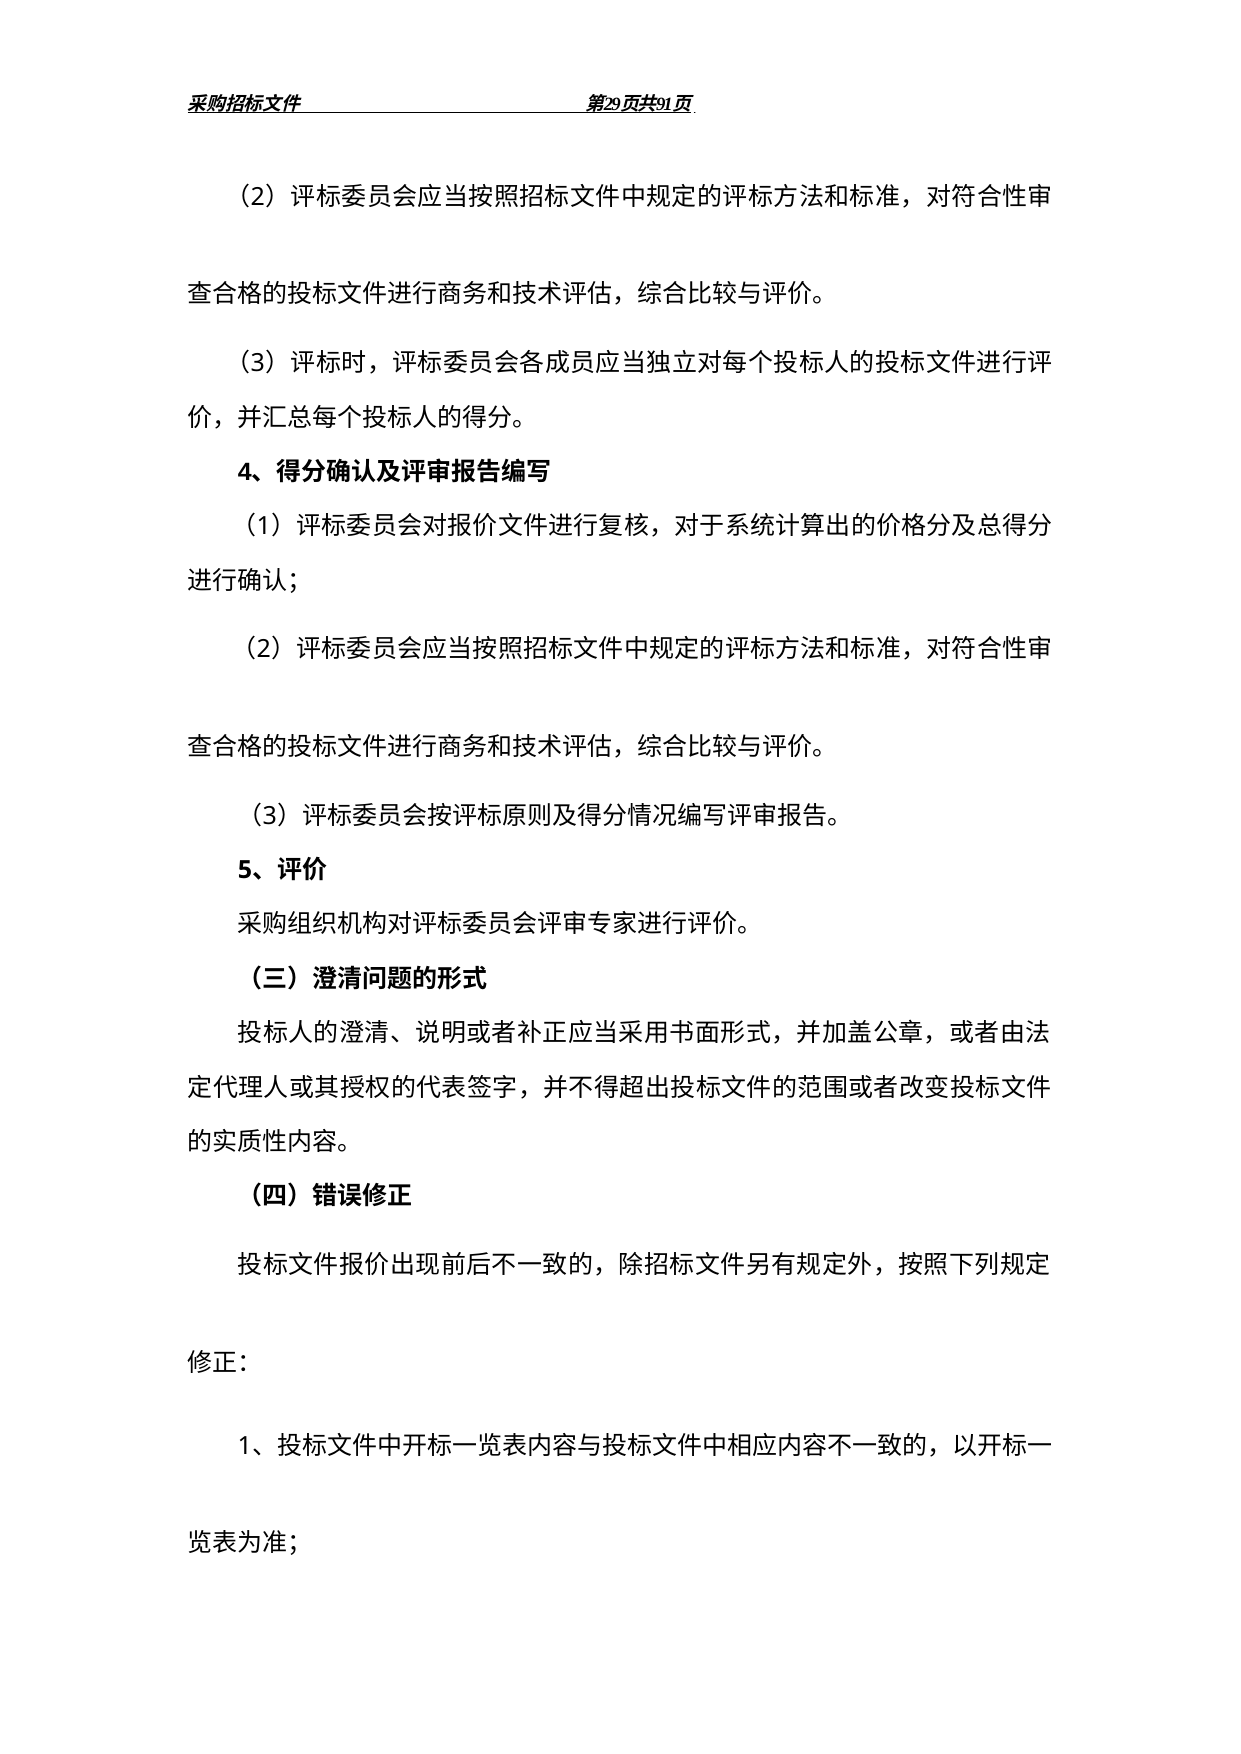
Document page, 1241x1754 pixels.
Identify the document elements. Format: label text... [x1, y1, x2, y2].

text （2）评标委员会应当按照招标文件中规定的评标方法和标准，对符合性审查合格的投标文件进行商务和技术评估，综合比较与评价。 [187, 162, 1053, 324]
text 1、投标文件中开标一览表内容与投标文件中相应内容不一致的，以开标一览表为准； [187, 1411, 1053, 1573]
text （四）错误修正 [237, 1176, 1053, 1212]
text 投标文件报价出现前后不一致的，除招标文件另有规定外，按照下列规定修正： [187, 1230, 1053, 1393]
list 4、得分确认及评审报告编写 [187, 451, 1053, 488]
list 5、评价 [187, 849, 1053, 886]
text （3）评标时，评标委员会各成员应当独立对每个投标人的投标文件进行评价，并汇总每个投标人的得分。 [187, 343, 1053, 433]
text （三）澄清问题的形式 [187, 958, 1053, 994]
text 采购组织机构对评标委员会评审专家进行评价。 [187, 904, 1053, 940]
text （2）评标委员会应当按照招标文件中规定的评标方法和标准，对符合性审查合格的投标文件进行商务和技术评估，综合比较与评价。 [187, 614, 1053, 777]
text 投标人的澄清、说明或者补正应当采用书面形式，并加盖公章，或者由法定代理人或其授权的代表签字，并不得超出投标文件的范围或者改变投标文件的实质性内容。 [187, 1013, 1053, 1158]
text （3）评标委员会按评标原则及得分情况编写评审报告。 [187, 795, 1053, 831]
text （1）评标委员会对报价文件进行复核，对于系统计算出的价格分及总得分进行确认； [187, 506, 1053, 596]
